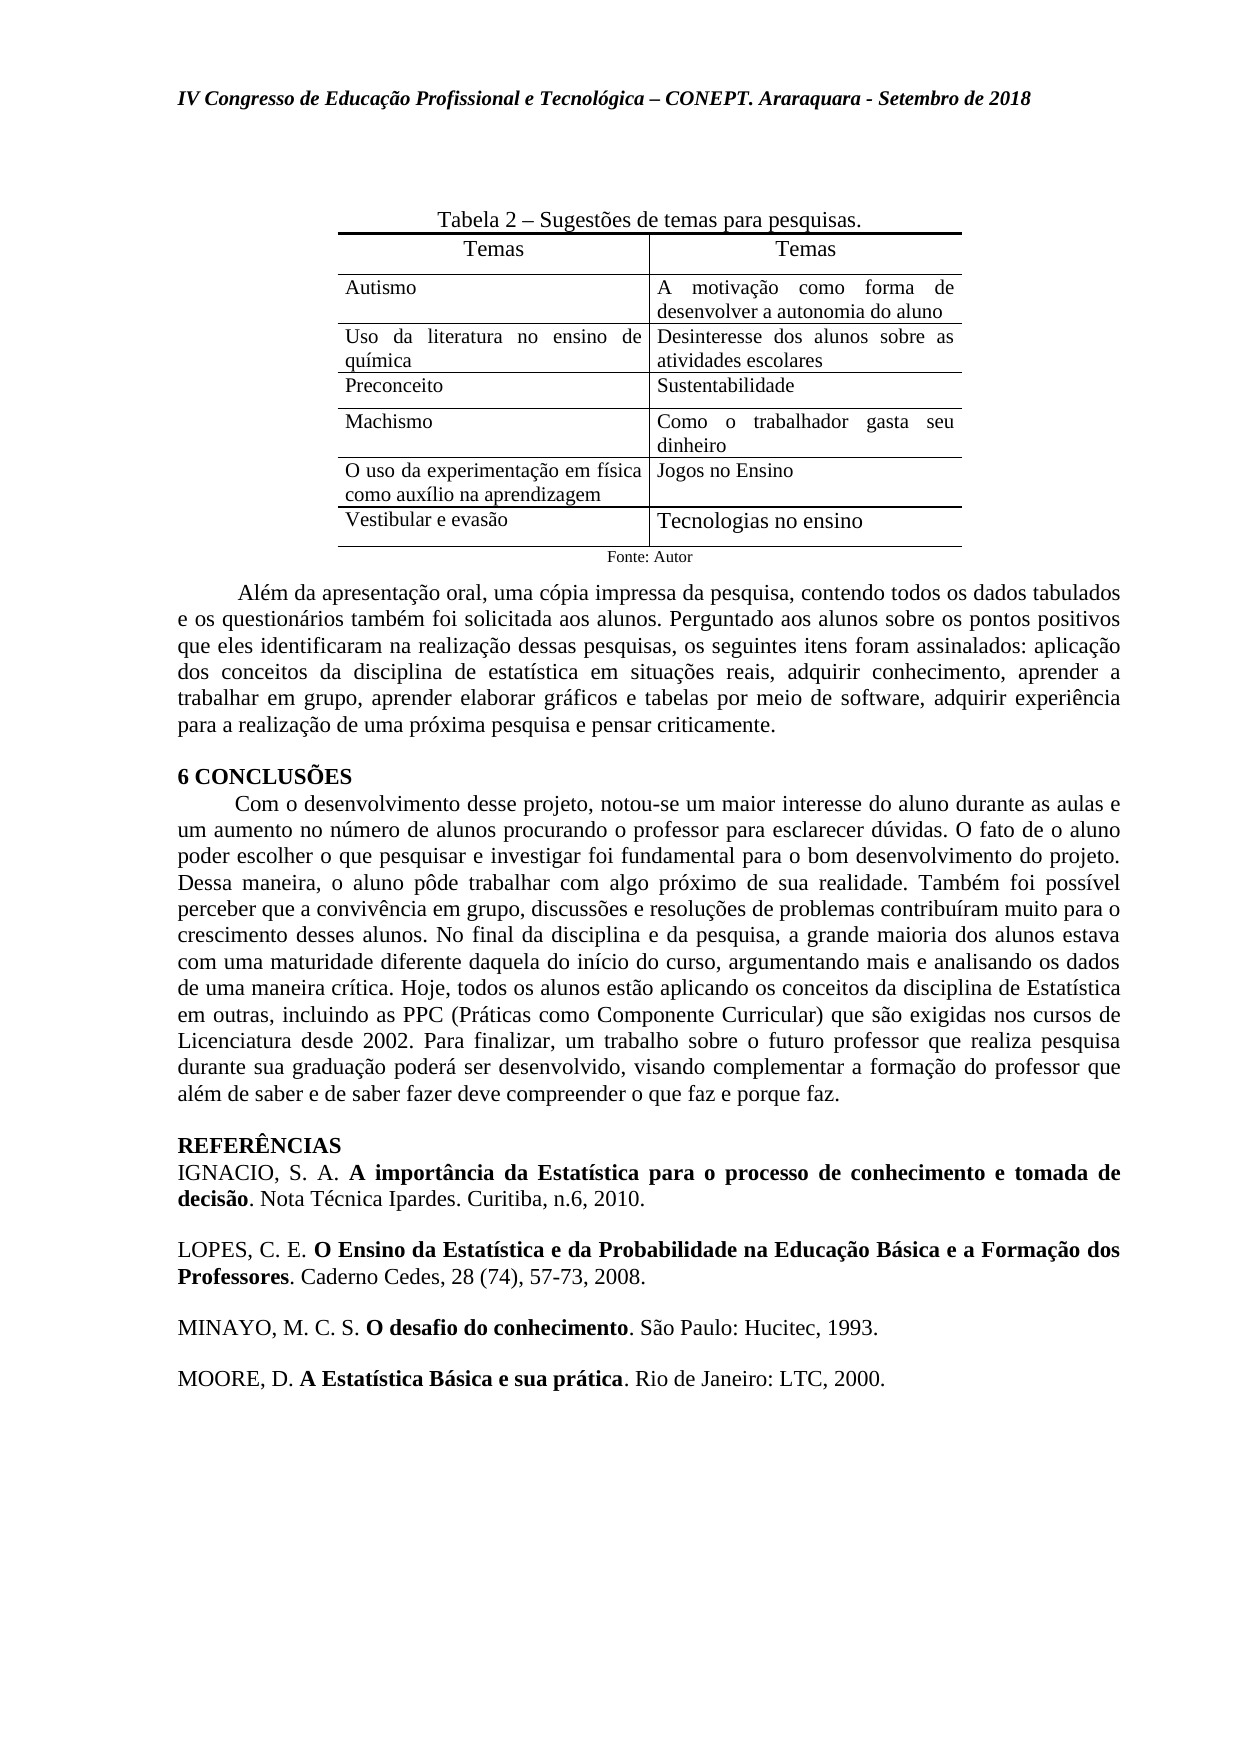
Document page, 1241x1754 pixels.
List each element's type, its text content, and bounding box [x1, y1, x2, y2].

text Além da apresentação oral, uma cópia impressa da pesquisa, contendo todos os dados tabulados e os questionários também foi solicitada aos alunos. Perguntado aos alunos sobre os pontos positivos que eles identificaram na realização dessas pesquisas, os seguintes itens foram assinalados: aplicação dos conceitos da disciplina de estatística em situações reais, adquirir conhecimento, aprender a trabalhar em grupo, aprender elaborar gráficos e tabelas por meio de software, adquirir experiência para a realização de uma próxima pesquisa e pensar criticamente. [177, 579, 1122, 737]
table_cell O uso da experimentação em física como auxílio na aprendizagem [338, 458, 649, 506]
text IGNACIO, S. A. A importância da Estatística para o processo de conhecimento e tomada de decisão. Nota Técnica Ipardes. Curitiba, n.6, 2010. [177, 1159, 1122, 1211]
text REFERÊNCIAS [177, 1132, 1122, 1159]
text MINAYO, M. C. S. O desafio do conhecimento. São Paulo: Hucitec, 1993. [177, 1314, 1122, 1341]
text Fonte: Autor [177, 547, 1122, 566]
table_cell Tecnologias no ensino [650, 508, 962, 546]
table_cell A motivação como forma de desenvolver a autonomia do aluno [650, 275, 962, 323]
text Tabela 2 – Sugestões de temas para pesquisas. [177, 206, 1122, 232]
text Com o desenvolvimento desse projeto, notou-se um maior interesse do aluno durante as aulas e um aumento no número de alunos procurando o professor para esclarecer dúvidas. O fato de o aluno poder escolher o que pesquisar e investigar foi fundamental para o bom desenvolvimento do projeto. Dessa maneira, o aluno pôde trabalhar com algo próximo de sua realidade. Também foi possível perceber que a convivência em grupo, discussões e resoluções de problemas contribuíram muito para o crescimento desses alunos. No final da disciplina e da pesquisa, a grande maioria dos alunos estava com uma maturidade diferente daquela do início do curso, argumentando mais e analisando os dados de uma maneira crítica. Hoje, todos os alunos estão aplicando os conceitos da disciplina de Estatística em outras, incluindo as PPC (Práticas como Componente Curricular) que são exigidas nos cursos de Licenciatura desde 2002. Para finalizar, um trabalho sobre o futuro professor que realiza pesquisa durante sua graduação poderá ser desenvolvido, visando complementar a formação do professor que além de saber e de saber fazer deve compreender o que faz e porque faz. [177, 790, 1122, 1106]
text LOPES, C. E. O Ensino da Estatística e da Probabilidade na Educação Básica e a Formação dos Professores. Caderno Cedes, 28 (74), 57-73, 2008. [177, 1236, 1122, 1289]
table_cell Uso da literatura no ensino de química [338, 324, 649, 372]
table_header Temas [338, 235, 649, 274]
text MOORE, D. A Estatística Básica e sua prática. Rio de Janeiro: LTC, 2000. [177, 1366, 1122, 1392]
text 6 CONCLUSÕES [177, 763, 1122, 790]
table_header Temas [650, 235, 962, 274]
table_cell Jogos no Ensino [650, 458, 962, 506]
table_cell Vestibular e evasão [338, 508, 649, 546]
table_cell Autismo [338, 275, 649, 323]
table_cell Machismo [338, 409, 649, 457]
table_cell Sustentabilidade [650, 373, 962, 408]
table_cell Como o trabalhador gasta seu dinheiro [650, 409, 962, 457]
table_cell Desinteresse dos alunos sobre as atividades escolares [650, 324, 962, 372]
table_cell Preconceito [338, 373, 649, 408]
